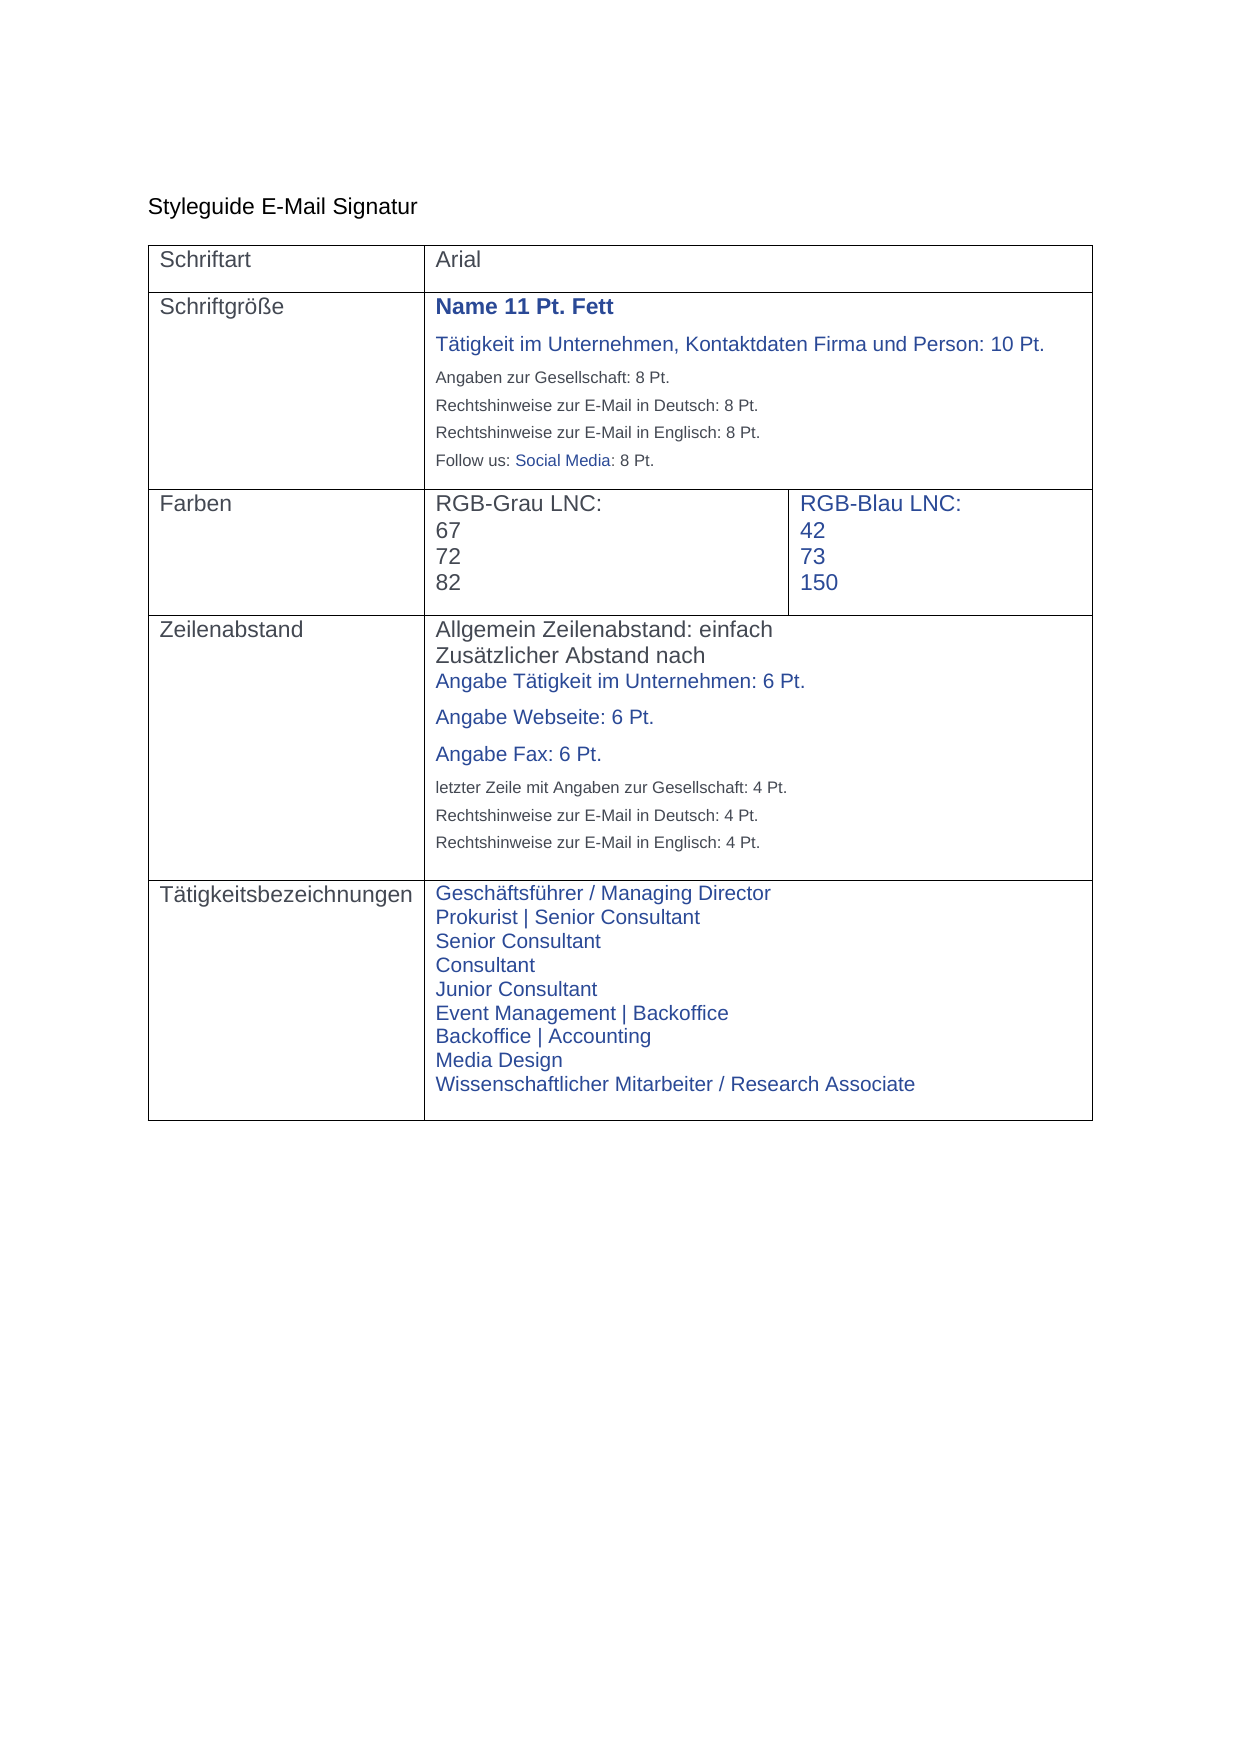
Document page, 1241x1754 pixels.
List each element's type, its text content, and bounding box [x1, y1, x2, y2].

table_cell RGB-Grau LNC: 67 72 82 [425, 490, 788, 615]
text Styleguide E-Mail Signatur [148, 193, 1093, 219]
table_cell Tätigkeitsbezeichnungen [149, 881, 424, 1120]
table_cell Zeilenabstand [149, 616, 424, 879]
table_cell RGB-Blau LNC: 42 73 150 [789, 490, 1092, 615]
table_cell Geschäftsführer / Managing Director Prokurist | Senior Consultant Senior Consultant Consultant Junior Consultant Event Management | Backoffice Backoffice | Accounting Media Design Wissenschaftlicher Mitarbeiter / Research Associate [425, 881, 1092, 1120]
table_cell Allgemein Zeilenabstand: einfach Zusätzlicher Abstand nach Angabe Tätigkeit im Unternehmen: 6 Pt. Angabe Webseite: 6 Pt. Angabe Fax: 6 Pt. letzter Zeile mit Angaben zur Gesellschaft: 4 Pt. Rechtshinweise zur E-Mail in Deutsch: 4 Pt. Rechtshinweise zur E-Mail in Englisch: 4 Pt. [425, 616, 1092, 879]
table_cell Farben [149, 490, 424, 615]
table_cell Name 11 Pt. Fett Tätigkeit im Unternehmen, Kontaktdaten Firma und Person: 10 Pt. Angaben zur Gesellschaft: 8 Pt. Rechtshinweise zur E-Mail in Deutsch: 8 Pt. Rechtshinweise zur E-Mail in Englisch: 8 Pt. Follow us: Social Media: 8 Pt. [425, 293, 1092, 489]
table_header Schriftart [149, 246, 424, 292]
table_header Arial [425, 246, 1092, 292]
table_cell Schriftgröße [149, 293, 424, 489]
